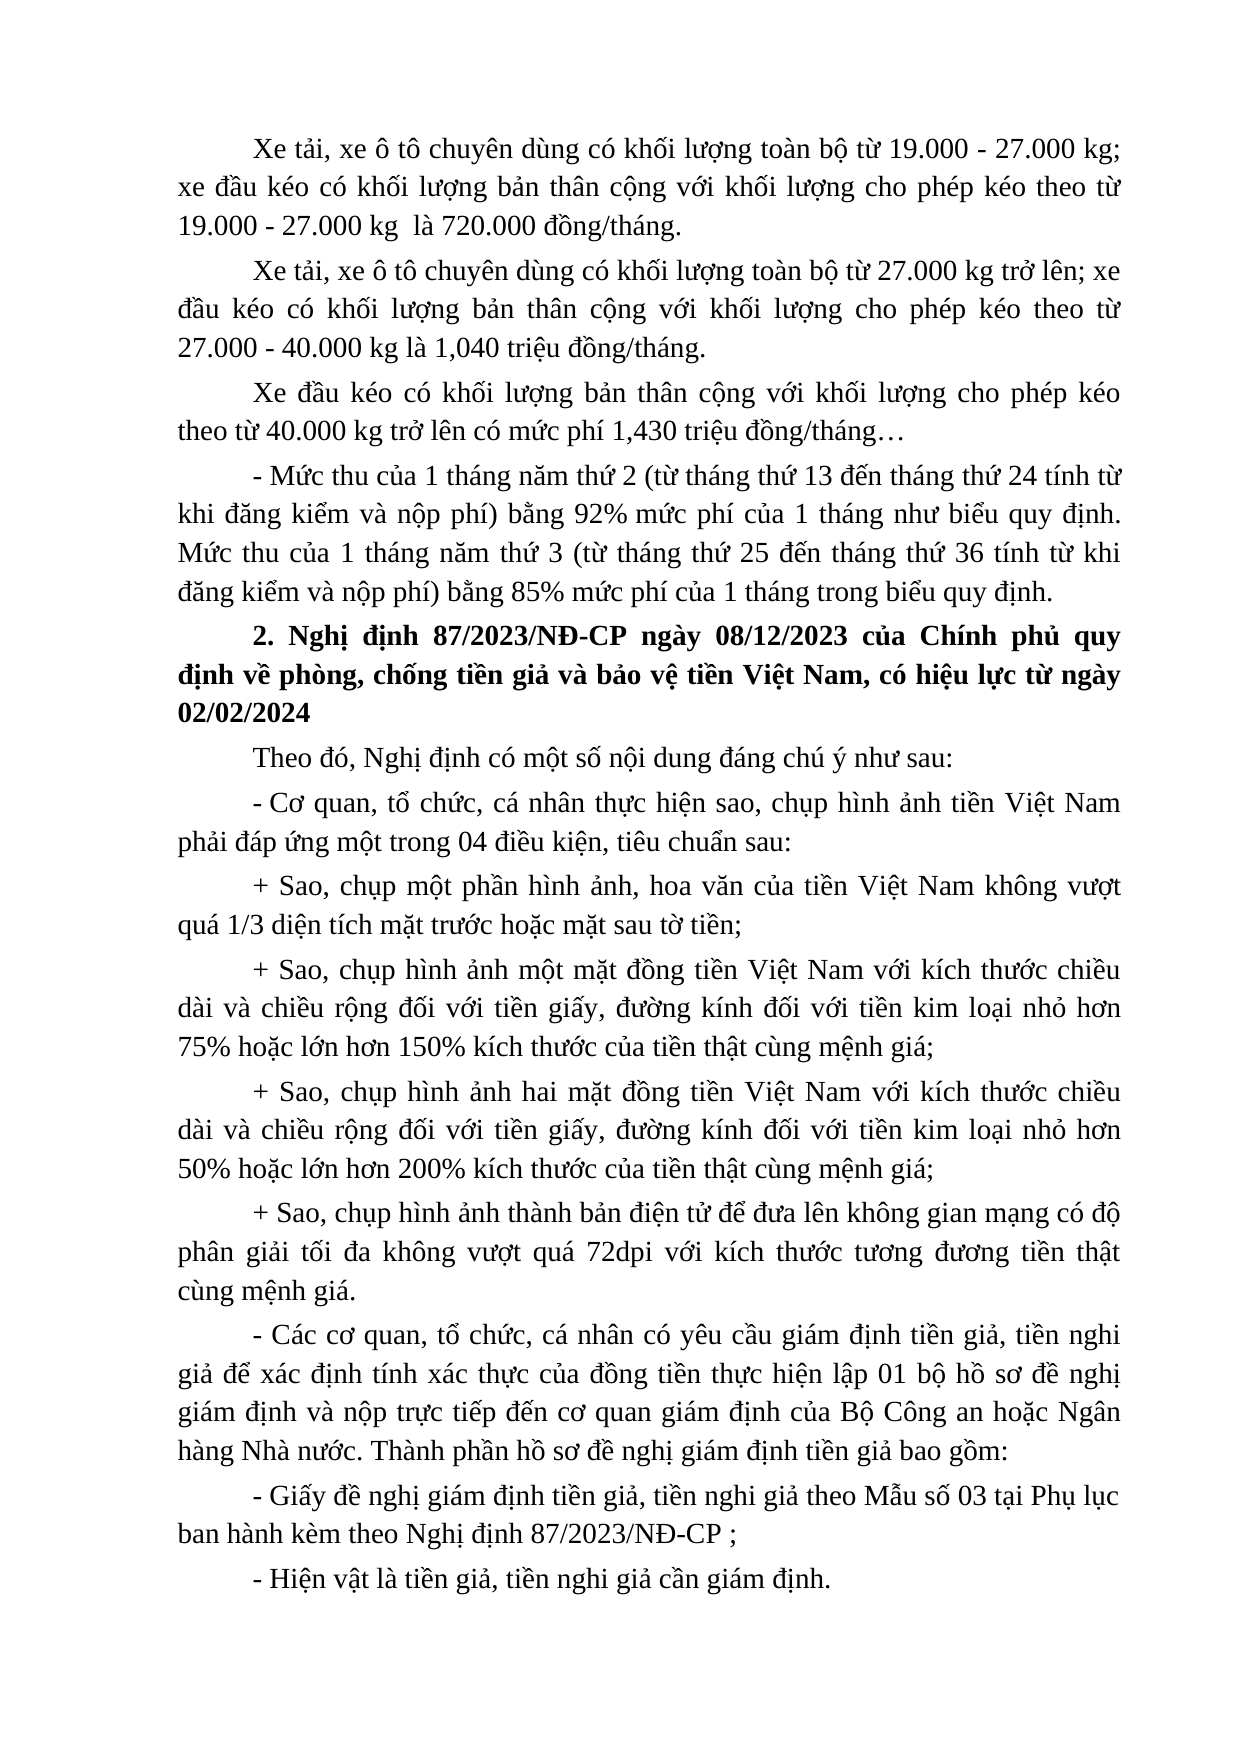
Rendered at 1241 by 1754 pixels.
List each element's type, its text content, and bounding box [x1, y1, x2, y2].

text - Mức thu của 1 tháng năm thứ 2 (từ tháng thứ 13 đến tháng thứ 24 tính từ khi đăng kiểm và nộp phí) bằng 92% mức phí của 1 tháng như biểu quy định. Mức thu của 1 tháng năm thứ 3 (từ tháng thứ 25 đến tháng thứ 36 tính từ khi đăng kiểm và nộp phí) bằng 85% mức phí của 1 tháng trong biểu quy định. [177, 458, 1122, 607]
text - Giấy đề nghị giám định tiền giả, tiền nghi giả theo Mẫu số 03 tại Phụ lục ban hành kèm theo Nghị định 87/2023/NĐ-CP ; [177, 1478, 1122, 1550]
text Xe tải, xe ô tô chuyên dùng có khối lượng toàn bộ từ 27.000 kg trở lên; xe đầu kéo có khối lượng bản thân cộng với khối lượng cho phép kéo theo từ 27.000 - 40.000 kg là 1,040 triệu đồng/tháng. [177, 253, 1122, 363]
text + Sao, chụp hình ảnh hai mặt đồng tiền Việt Nam với kích thước chiều dài và chiều rộng đối với tiền giấy, đường kính đối với tiền kim loại nhỏ hơn 50% hoặc lớn hơn 200% kích thước của tiền thật cùng mệnh giá; [177, 1074, 1122, 1184]
text - Các cơ quan, tổ chức, cá nhân có yêu cầu giám định tiền giả, tiền nghi giả để xác định tính xác thực của đồng tiền thực hiện lập 01 bộ hồ sơ đề nghị giám định và nộp trực tiếp đến cơ quan giám định của Bộ Công an hoặc Ngân hàng Nhà nước. Thành phần hồ sơ đề nghị giám định tiền giả bao gồm: [177, 1317, 1122, 1467]
text + Sao, chụp hình ảnh thành bản điện tử để đưa lên không gian mạng có độ phân giải tối đa không vượt quá 72dpi với kích thước tương đương tiền thật cùng mệnh giá. [177, 1196, 1122, 1306]
text 2. Nghị định 87/2023/NĐ-CP ngày 08/12/2023 của Chính phủ quy định về phòng, chống tiền giả và bảo vệ tiền Việt Nam, có hiệu lực từ ngày 02/02/2024 [177, 618, 1122, 729]
text - Hiện vật là tiền giả, tiền nghi giả cần giám định. [177, 1561, 1122, 1595]
text Theo đó, Nghị định có một số nội dung đáng chú ý như sau: [177, 740, 1122, 774]
text - Cơ quan, tổ chức, cá nhân thực hiện sao, chụp hình ảnh tiền Việt Nam phải đáp ứng một trong 04 điều kiện, tiêu chuẩn sau: [177, 785, 1122, 857]
text Xe đầu kéo có khối lượng bản thân cộng với khối lượng cho phép kéo theo từ 40.000 kg trở lên có mức phí 1,430 triệu đồng/tháng… [177, 375, 1122, 447]
text + Sao, chụp một phần hình ảnh, hoa văn của tiền Việt Nam không vượt quá 1/3 diện tích mặt trước hoặc mặt sau tờ tiền; [177, 868, 1122, 941]
text + Sao, chụp hình ảnh một mặt đồng tiền Việt Nam với kích thước chiều dài và chiều rộng đối với tiền giấy, đường kính đối với tiền kim loại nhỏ hơn 75% hoặc lớn hơn 150% kích thước của tiền thật cùng mệnh giá; [177, 952, 1122, 1062]
text Xe tải, xe ô tô chuyên dùng có khối lượng toàn bộ từ 19.000 - 27.000 kg; xe đầu kéo có khối lượng bản thân cộng với khối lượng cho phép kéo theo từ 19.000 - 27.000 kg là 720.000 đồng/tháng. [177, 131, 1122, 242]
